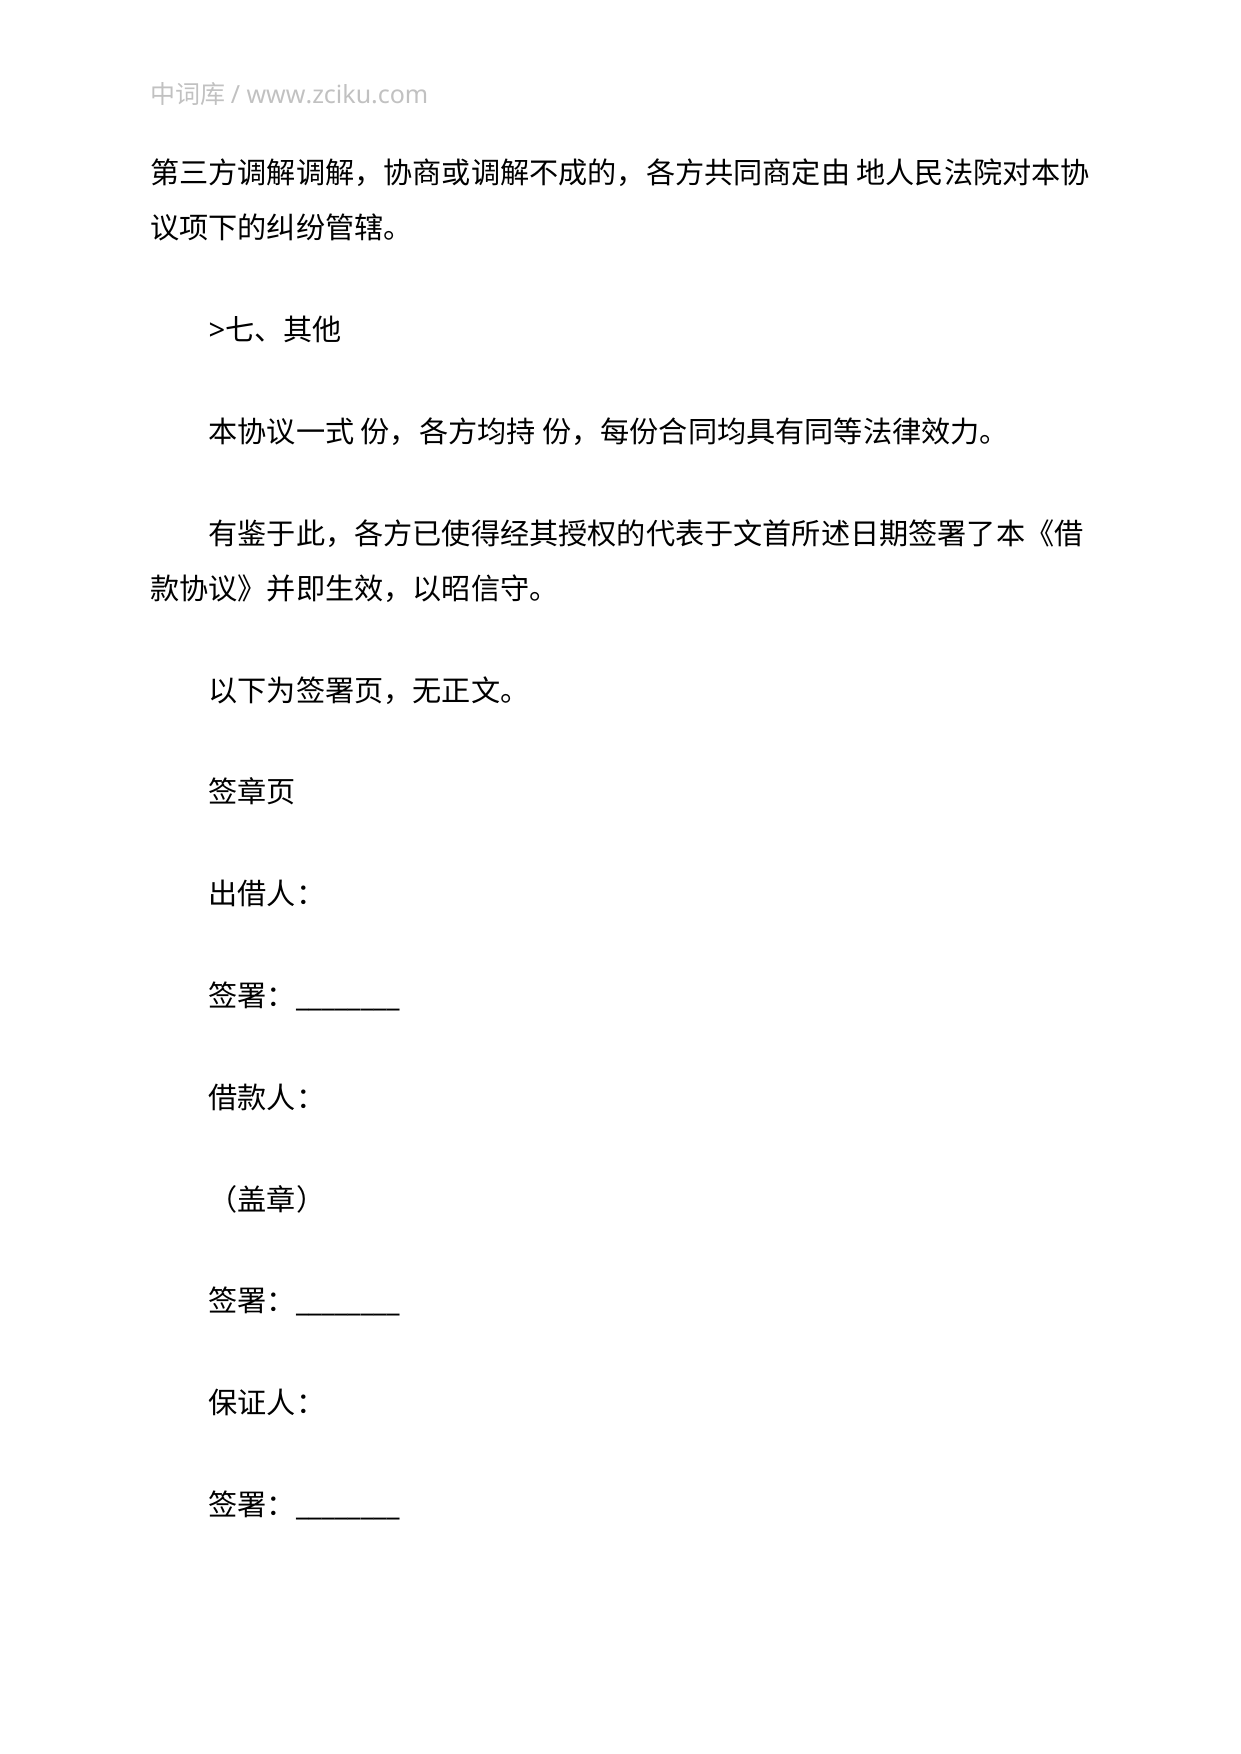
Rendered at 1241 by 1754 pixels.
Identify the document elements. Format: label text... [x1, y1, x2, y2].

text 保证人： [150, 1380, 1090, 1422]
text 以下为签署页，无正文。 [150, 667, 1090, 709]
text 签署：________ [150, 972, 1090, 1015]
text 有鉴于此，各方已使得经其授权的代表于文首所述日期签署了本《借款协议》并即生效，以昭信守。 [150, 510, 1090, 608]
text 本协议一式 份，各方均持 份，每份合同均具有同等法律效力。 [150, 409, 1090, 451]
text 签章页 [150, 769, 1090, 811]
text >七、其他 [150, 307, 1090, 349]
text 借款人： [150, 1074, 1090, 1117]
text （盖章） [150, 1176, 1090, 1218]
text 出借人： [150, 871, 1090, 913]
text 签署：________ [150, 1278, 1090, 1320]
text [150, 150, 1090, 247]
text 签署：________ [150, 1482, 1090, 1524]
